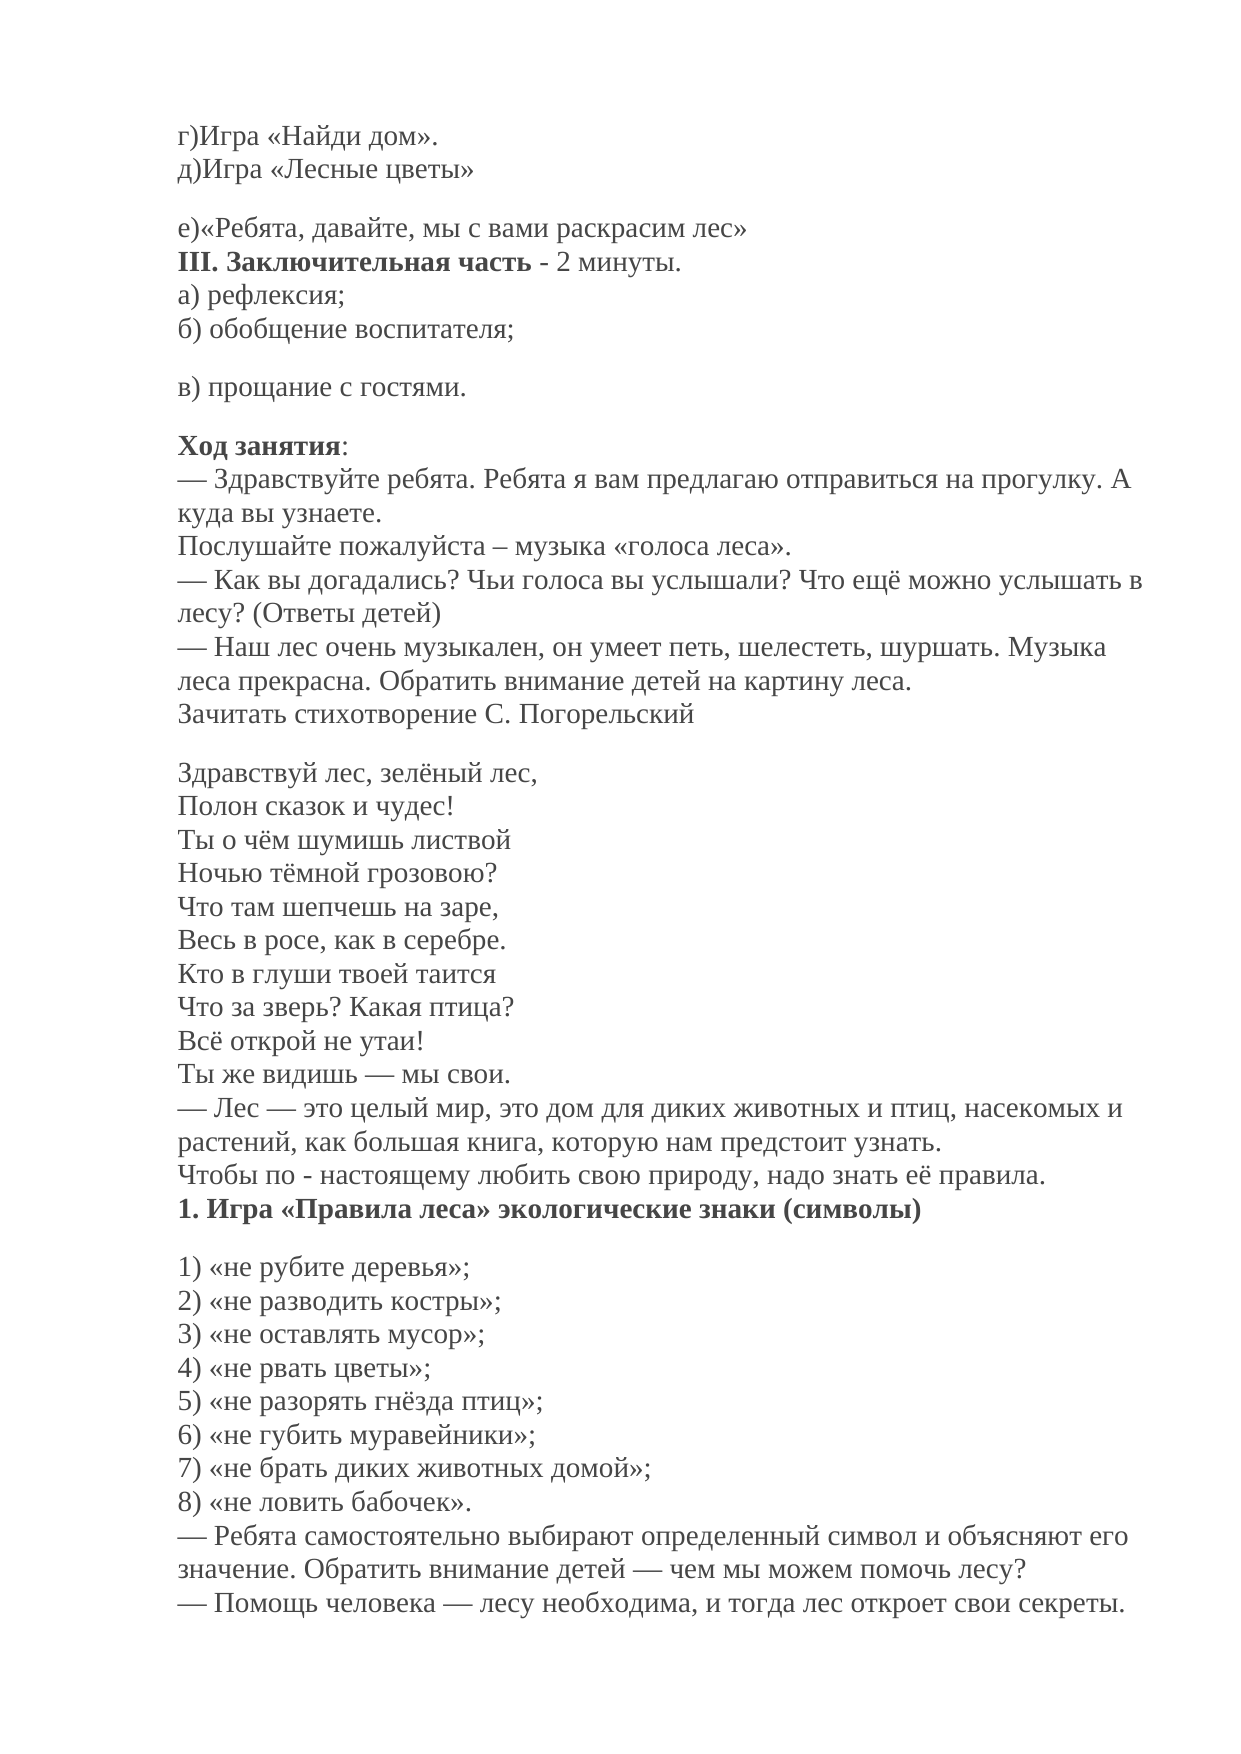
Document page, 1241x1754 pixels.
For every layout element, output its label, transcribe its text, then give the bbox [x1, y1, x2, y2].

text Здравствуй лес, зелёный лес, Полон сказок и чудес! Ты о чём шумишь листвой Ночью тёмной грозовою? Что там шепчешь на заре, Весь в росе, как в серебре. Кто в глуши твоей таится Что за зверь? Какая птица? Всё открой не утаи! Ты же видишь — мы свои. [177, 755, 1152, 1090]
text г)Игра «Найди дом». д)Игра «Лесные цветы» [177, 118, 1152, 185]
text в) прощание с гостями. [177, 369, 1152, 403]
text е)«Ребята, давайте, мы с вами раскрасим лес» III. Заключительная часть - 2 минуты. а) рефлексия; б) обобщение воспитателя; [177, 210, 1152, 344]
text — Лес — это целый мир, это дом для диких животных и птиц, насекомых и растений, как большая книга, которую нам предстоит узнать. Чтобы по - настоящему любить свою природу, надо знать её правила. 1. Игра «Правила леса» экологические знаки (символы) [177, 1090, 1152, 1224]
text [177, 1249, 1152, 1618]
text Ход занятия: — Здравствуйте ребята. Ребята я вам предлагаю отправиться на прогулку. А куда вы узнаете. Послушайте пожалуйста – музыка «голоса леса». — Как вы догадались? Чьи голоса вы услышали? Что ещё можно услышать в лесу? (Ответы детей) — Наш лес очень музыкален, он умеет петь, шелестеть, шуршать. Музыка леса прекрасна. Обратить внимание детей на картину леса. Зачитать стихотворение С. Погорельский [177, 428, 1152, 730]
